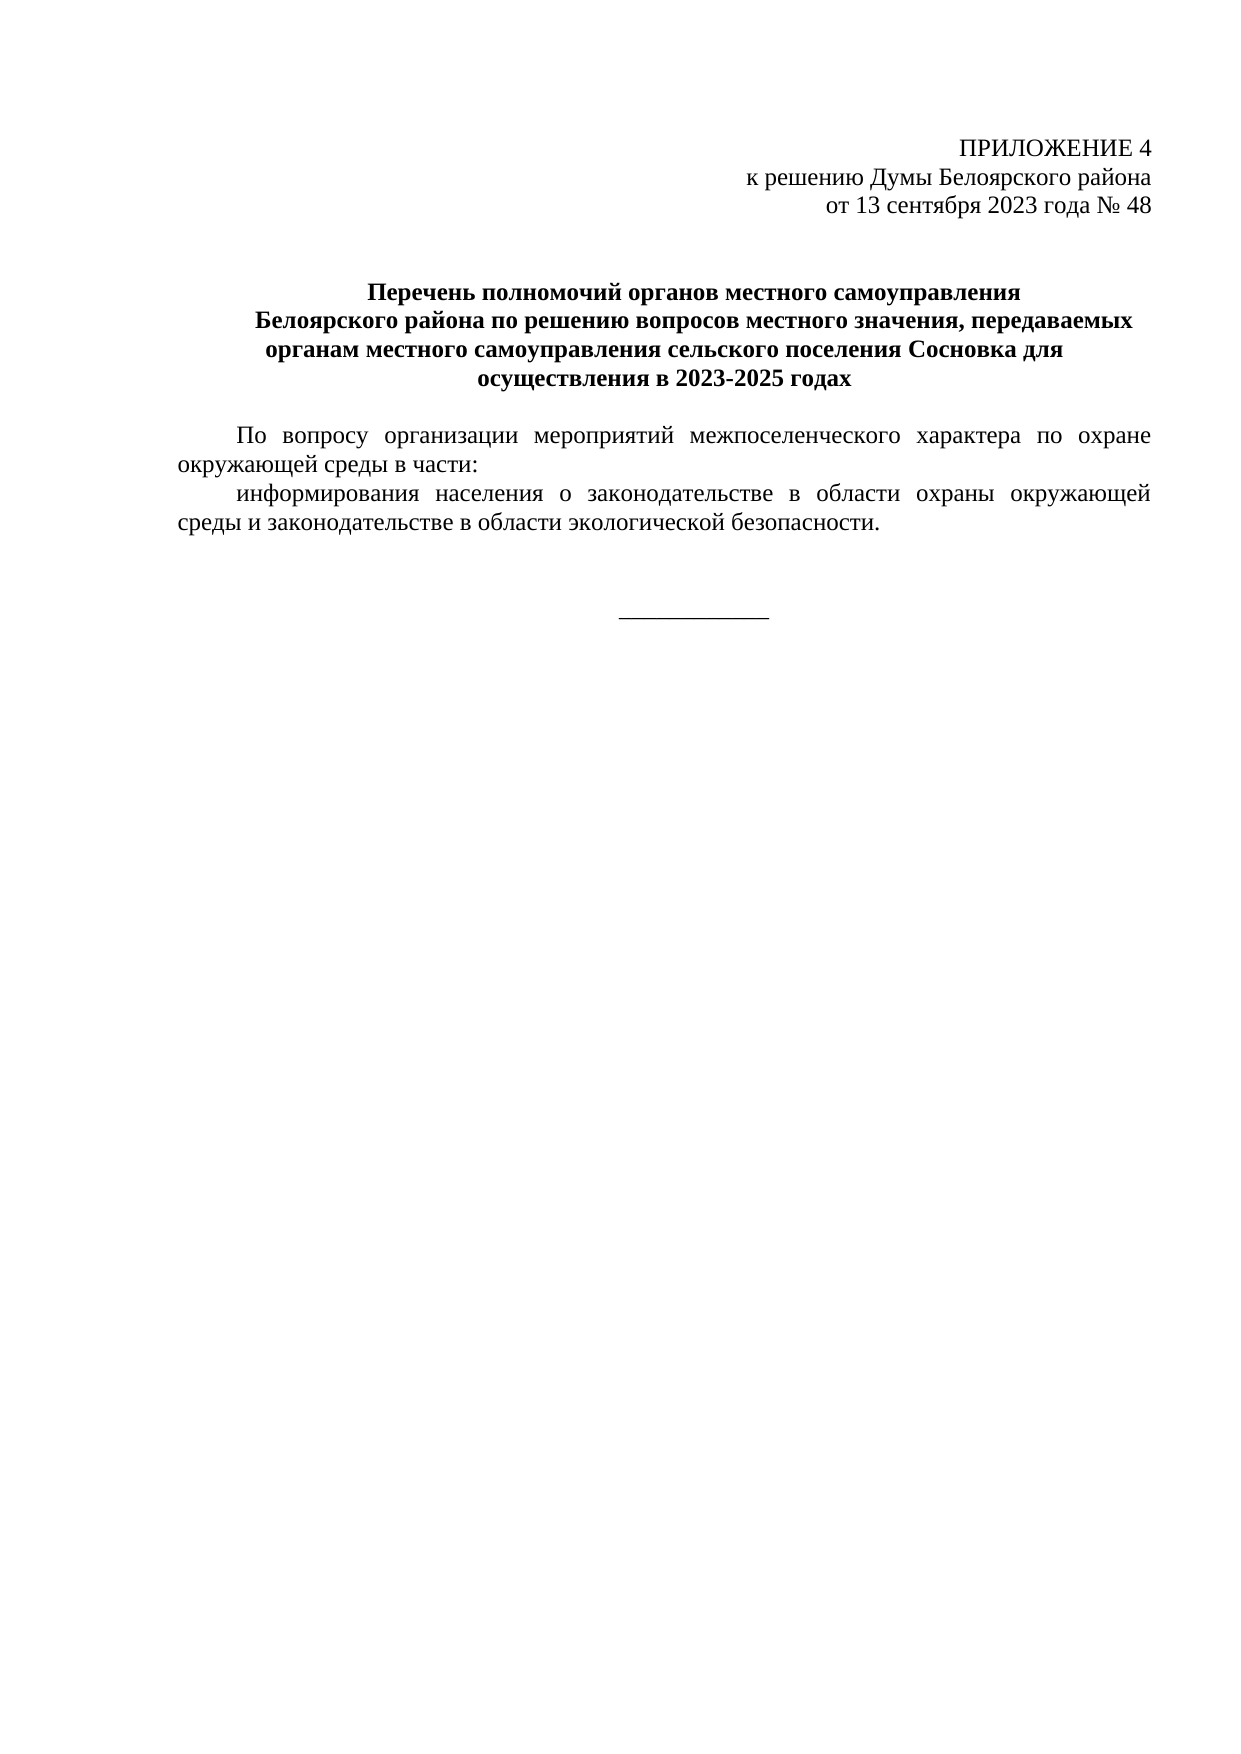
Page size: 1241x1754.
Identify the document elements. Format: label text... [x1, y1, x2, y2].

text ____________ [177, 593, 1152, 622]
text ПРИЛОЖЕНИЕ 4 [177, 133, 1152, 162]
subtitle Перечень полномочий органов местного самоуправления [177, 277, 1152, 305]
subtitle Белоярского района по решению вопросов местного значения, передаваемых органам местного самоуправления сельского поселения Сосновка для осуществления в 2023-2025 годах [177, 305, 1152, 392]
text По вопросу организации мероприятий межпоселенческого характера по охране окружающей среды в части: [177, 420, 1152, 478]
text к решению Думы Белоярского района [177, 162, 1152, 190]
text от 13 сентября 2023 года № 48 [177, 190, 1152, 219]
text информирования населения о законодательстве в области охраны окружающей среды и законодательстве в области экологической безопасности. [177, 478, 1152, 535]
